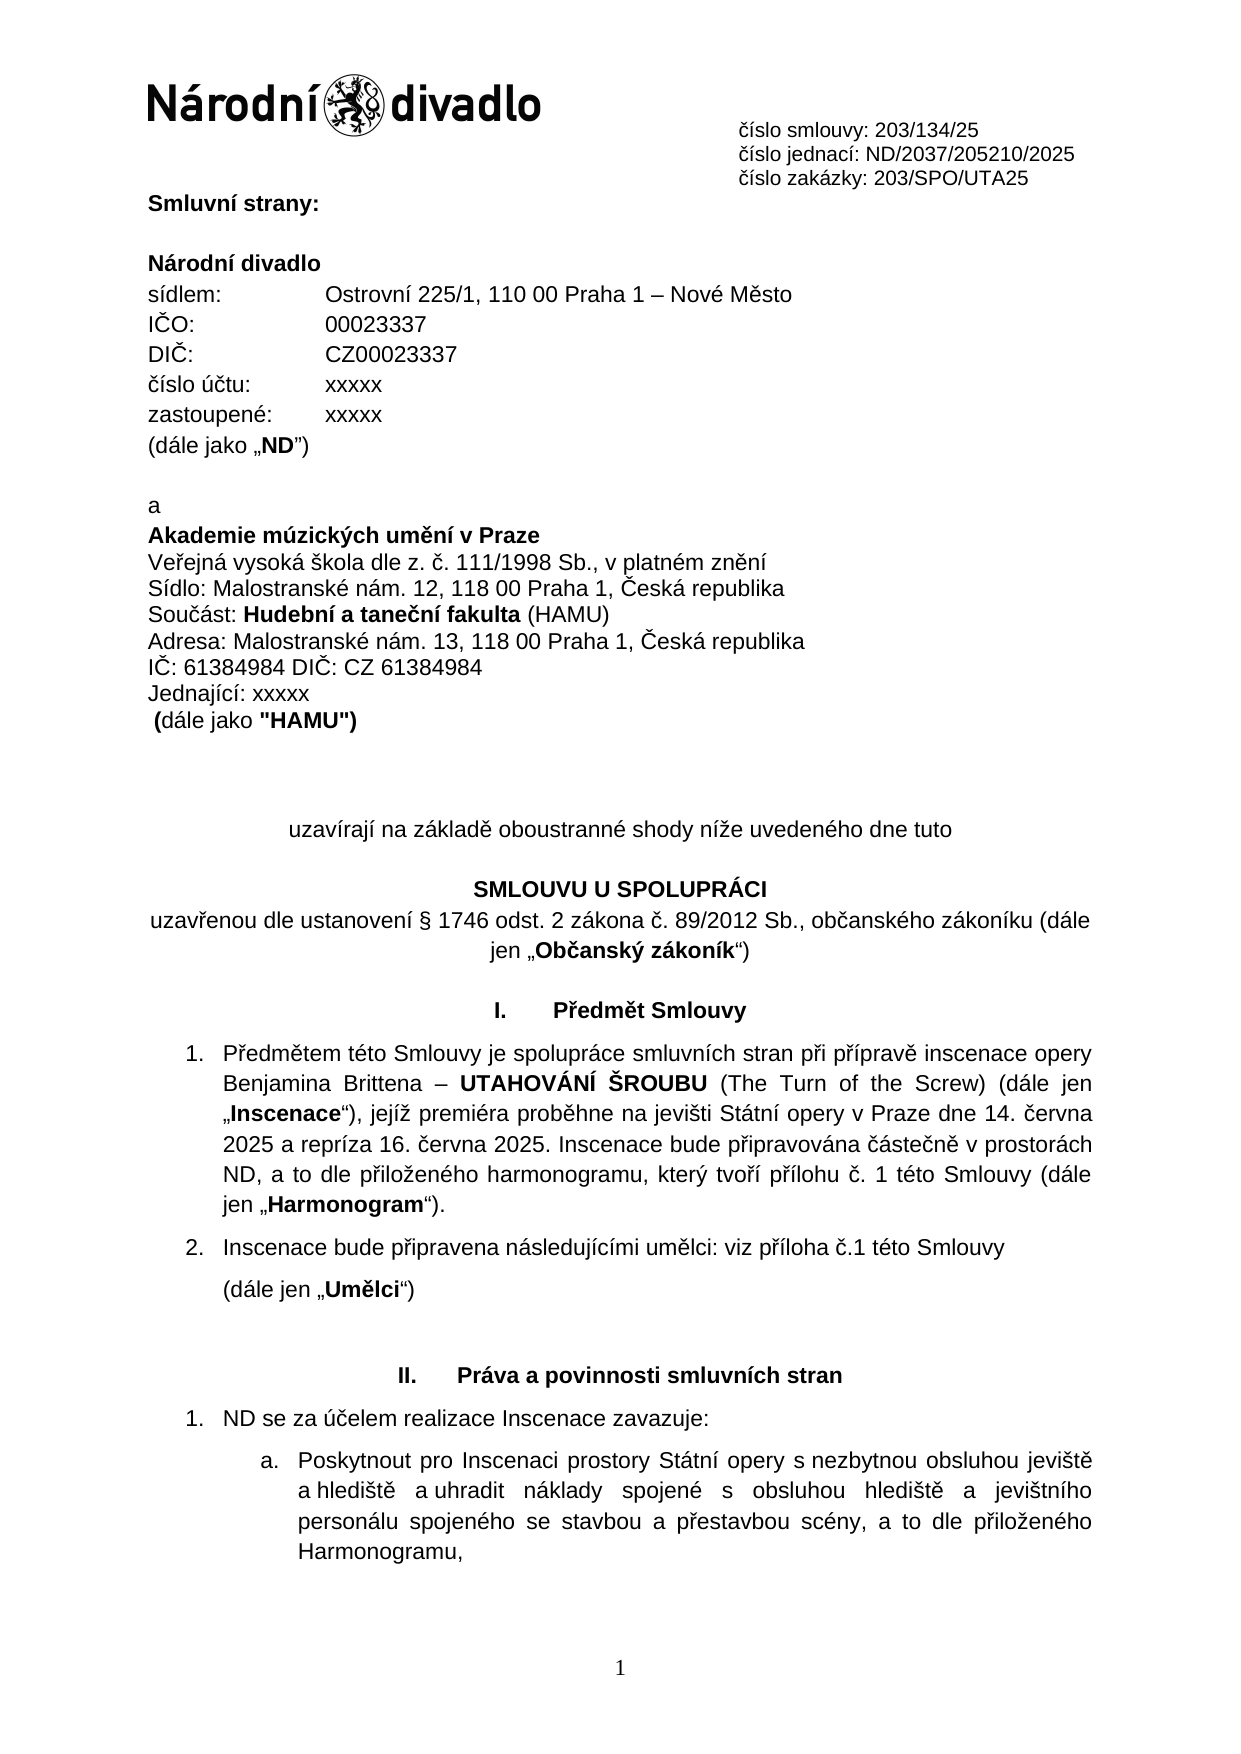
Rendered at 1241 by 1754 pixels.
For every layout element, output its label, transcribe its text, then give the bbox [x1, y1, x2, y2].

list Inscenace bude připravena následujícími umělci: viz příloha č.1 této Smlouvy [185, 1234, 1093, 1260]
text číslo účtu: xxxxx [148, 371, 1093, 397]
text (dále jako „ND”) [148, 432, 1093, 458]
text Veřejná vysoká škola dle z. č. 111/1998 Sb., v platném znění [148, 548, 1093, 575]
list Předmět Smlouvy [148, 997, 1093, 1023]
list Poskytnout pro Inscenaci prostory Státní opery s nezbytnou obsluhou jeviště a hlediště a uhradit náklady spojené s obsluhou hlediště a jevištního personálu spojeného se stavbou a přestavbou scény, a to dle přiloženého Harmonogramu, [260, 1447, 1093, 1564]
text uzavřenou dle ustanovení § 1746 odst. 2 zákona č. 89/2012 Sb., občanského zákoníku (dále jen „Občanský zákoník“) [148, 907, 1093, 963]
text zastoupené: xxxxx [148, 401, 1093, 428]
list ND se za účelem realizace Inscenace zavazuje: [185, 1404, 1093, 1431]
text SMLOUVU U SPOLUPRÁCI [148, 876, 1093, 903]
text Národní divadlo [148, 250, 1093, 277]
text Akademie múzických umění v Praze [148, 522, 1093, 548]
text DIČ: CZ00023337 [148, 341, 1093, 367]
text Smluvní strany: [148, 190, 1093, 216]
text a [148, 492, 1093, 518]
text IČ: 61384984 DIČ: CZ 61384984 [148, 654, 1093, 680]
text sídlem: Ostrovní 225/1, 110 00 Praha 1 – Nové Město [148, 281, 1093, 307]
text Jednající: xxxxx [148, 680, 1093, 707]
text Adresa: Malostranské nám. 13, 118 00 Praha 1, Česká republika [148, 628, 1093, 654]
text uzavírají na základě oboustranné shody níže uvedeného dne tuto [148, 816, 1093, 842]
list Práva a povinnosti smluvních stran [148, 1362, 1093, 1388]
text (dále jako "HAMU") [148, 707, 1093, 733]
text Součást: Hudební a taneční fakulta (HAMU) [148, 601, 1093, 628]
text Sídlo: Malostranské nám. 12, 118 00 Praha 1, Česká republika [148, 575, 1093, 601]
picture [147, 73, 542, 138]
text IČO: 00023337 [148, 311, 1093, 337]
list Předmětem této Smlouvy je spolupráce smluvních stran při přípravě inscenace opery Benjamina Brittena – UTAHOVÁNÍ ŠROUBU (The Turn of the Screw) (dále jen „Inscenace“), jejíž premiéra proběhne na jevišti Státní opery v Praze dne 14. června 2025 a repríza 16. června 2025. Inscenace bude připravována částečně v prostorách ND, a to dle přiloženého harmonogramu, který tvoří přílohu č. 1 této Smlouvy (dále jen „Harmonogram“). [185, 1040, 1093, 1217]
text (dále jen „Umělci“) [223, 1276, 1093, 1303]
